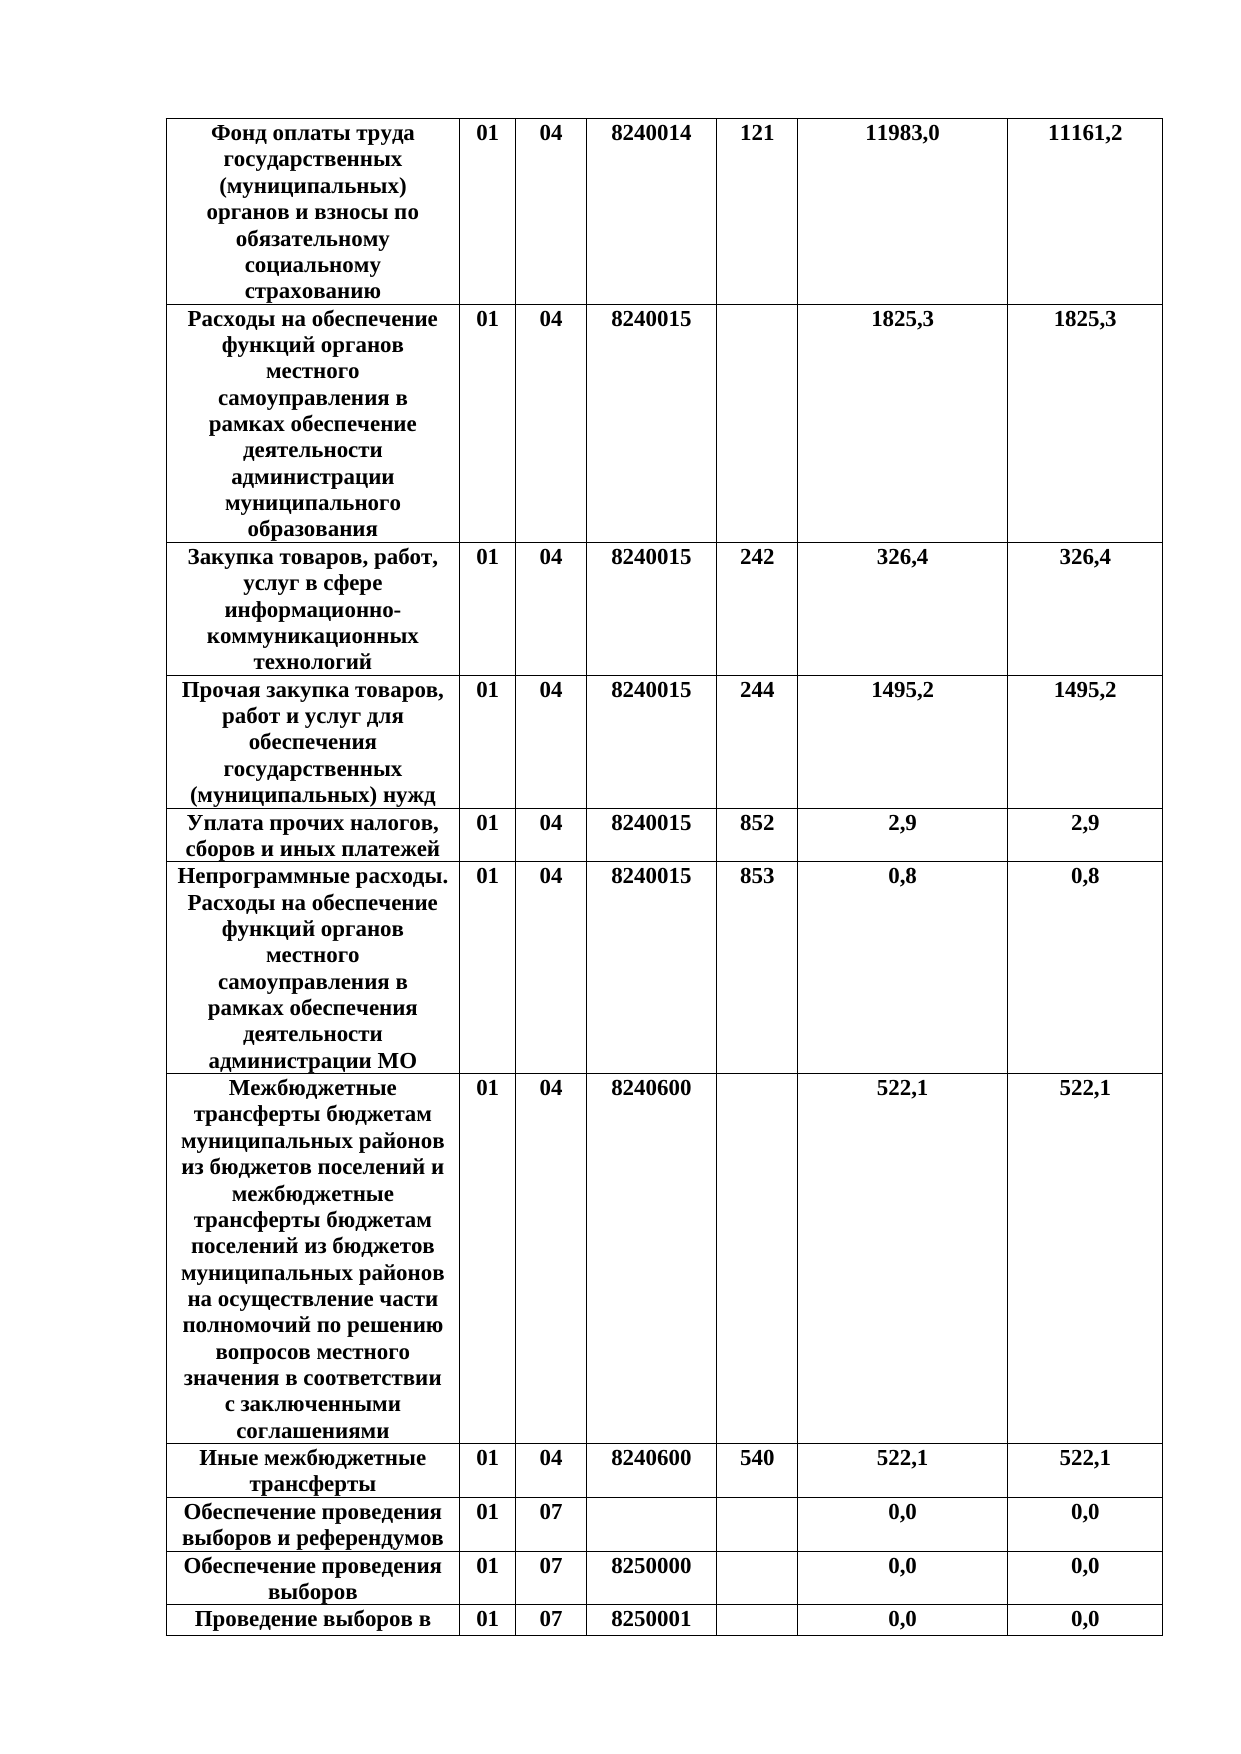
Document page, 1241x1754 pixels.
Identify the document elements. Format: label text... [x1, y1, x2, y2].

table_cell 8250001 [587, 1605, 716, 1635]
table_cell 0,8 [1008, 862, 1162, 1073]
table_cell 01 [460, 1605, 515, 1635]
table_cell 0,0 [1008, 1605, 1162, 1635]
table_cell 1495,2 [1008, 676, 1162, 807]
table_cell 04 [516, 1444, 586, 1497]
table_cell 8250000 [587, 1552, 716, 1604]
table_cell 07 [516, 1498, 586, 1551]
table_cell [587, 1498, 716, 1551]
table_cell [717, 1074, 797, 1443]
table_cell 522,1 [798, 1444, 1007, 1497]
table_cell [717, 1605, 797, 1635]
table_cell 04 [516, 305, 586, 542]
table_cell 04 [516, 1074, 586, 1443]
table_cell 8240014 [587, 119, 716, 304]
table_cell 522,1 [1008, 1074, 1162, 1443]
table_cell Иные межбюджетные трансферты [167, 1444, 459, 1497]
table_cell 852 [717, 809, 797, 861]
table_cell 8240015 [587, 676, 716, 807]
table_cell [717, 305, 797, 542]
table_cell 8240015 [587, 543, 716, 675]
table_cell 244 [717, 676, 797, 807]
table_cell Уплата прочих налогов, сборов и иных платежей [167, 809, 459, 861]
table_cell 0,8 [798, 862, 1007, 1073]
table_cell [717, 1498, 797, 1551]
table_cell 242 [717, 543, 797, 675]
table_cell 01 [460, 305, 515, 542]
table_cell 853 [717, 862, 797, 1073]
table_cell Обеспечение проведения выборов и референдумов [167, 1498, 459, 1551]
table_cell 04 [516, 119, 586, 304]
table_cell Прочая закупка товаров, работ и услуг для обеспечения государственных (муниципальных) нужд [167, 676, 459, 807]
table_cell 8240600 [587, 1074, 716, 1443]
table_cell 8240015 [587, 809, 716, 861]
table_cell 1825,3 [798, 305, 1007, 542]
table_cell 04 [516, 543, 586, 675]
table_cell 2,9 [1008, 809, 1162, 861]
table_cell 8240015 [587, 862, 716, 1073]
table_cell 04 [516, 862, 586, 1073]
table_cell 522,1 [798, 1074, 1007, 1443]
table_cell 1825,3 [1008, 305, 1162, 542]
table_cell 04 [516, 809, 586, 861]
table_cell 326,4 [798, 543, 1007, 675]
table_cell 540 [717, 1444, 797, 1497]
table_cell 01 [460, 1444, 515, 1497]
table_cell Расходы на обеспечение функций органов местного самоуправления в рамках обеспечение деятельности администрации муниципального образования [167, 305, 459, 542]
table_cell 0,0 [1008, 1552, 1162, 1604]
table_cell 07 [516, 1552, 586, 1604]
table_cell 01 [460, 809, 515, 861]
table_cell Закупка товаров, работ, услуг в сфере информационно-коммуникационных технологий [167, 543, 459, 675]
table_cell 01 [460, 119, 515, 304]
table_cell 01 [460, 1498, 515, 1551]
table_cell 11161,2 [1008, 119, 1162, 304]
table_cell 11983,0 [798, 119, 1007, 304]
table_cell 8240600 [587, 1444, 716, 1497]
table_cell 0,0 [798, 1498, 1007, 1551]
table_cell 0,0 [798, 1605, 1007, 1635]
table_cell 0,0 [798, 1552, 1007, 1604]
table_cell [717, 1552, 797, 1604]
table_cell Обеспечение проведения выборов [167, 1552, 459, 1604]
table_cell 2,9 [798, 809, 1007, 861]
table_cell 01 [460, 1074, 515, 1443]
table_cell 1495,2 [798, 676, 1007, 807]
table_cell Межбюджетные трансферты бюджетам муниципальных районов из бюджетов поселений и межбюджетные трансферты бюджетам поселений из бюджетов муниципальных районов на осуществление части полномочий по решению вопросов местного значения в соответствии с заключенными соглашениями [167, 1074, 459, 1443]
table_cell 0,0 [1008, 1498, 1162, 1551]
table_cell Непрограммные расходы. Расходы на обеспечение функций органов местного самоуправления в рамках обеспечения деятельности администрации МО [167, 862, 459, 1073]
table_cell Фонд оплаты труда государственных (муниципальных) органов и взносы по обязательному социальному страхованию [167, 119, 459, 304]
table_cell 01 [460, 1552, 515, 1604]
table_cell 04 [516, 676, 586, 807]
table_cell 01 [460, 862, 515, 1073]
table_cell 326,4 [1008, 543, 1162, 675]
table_cell 01 [460, 543, 515, 675]
table_cell 8240015 [587, 305, 716, 542]
table_cell 121 [717, 119, 797, 304]
table_cell 522,1 [1008, 1444, 1162, 1497]
table_cell 07 [516, 1605, 586, 1635]
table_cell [167, 1605, 459, 1635]
table_cell 01 [460, 676, 515, 807]
